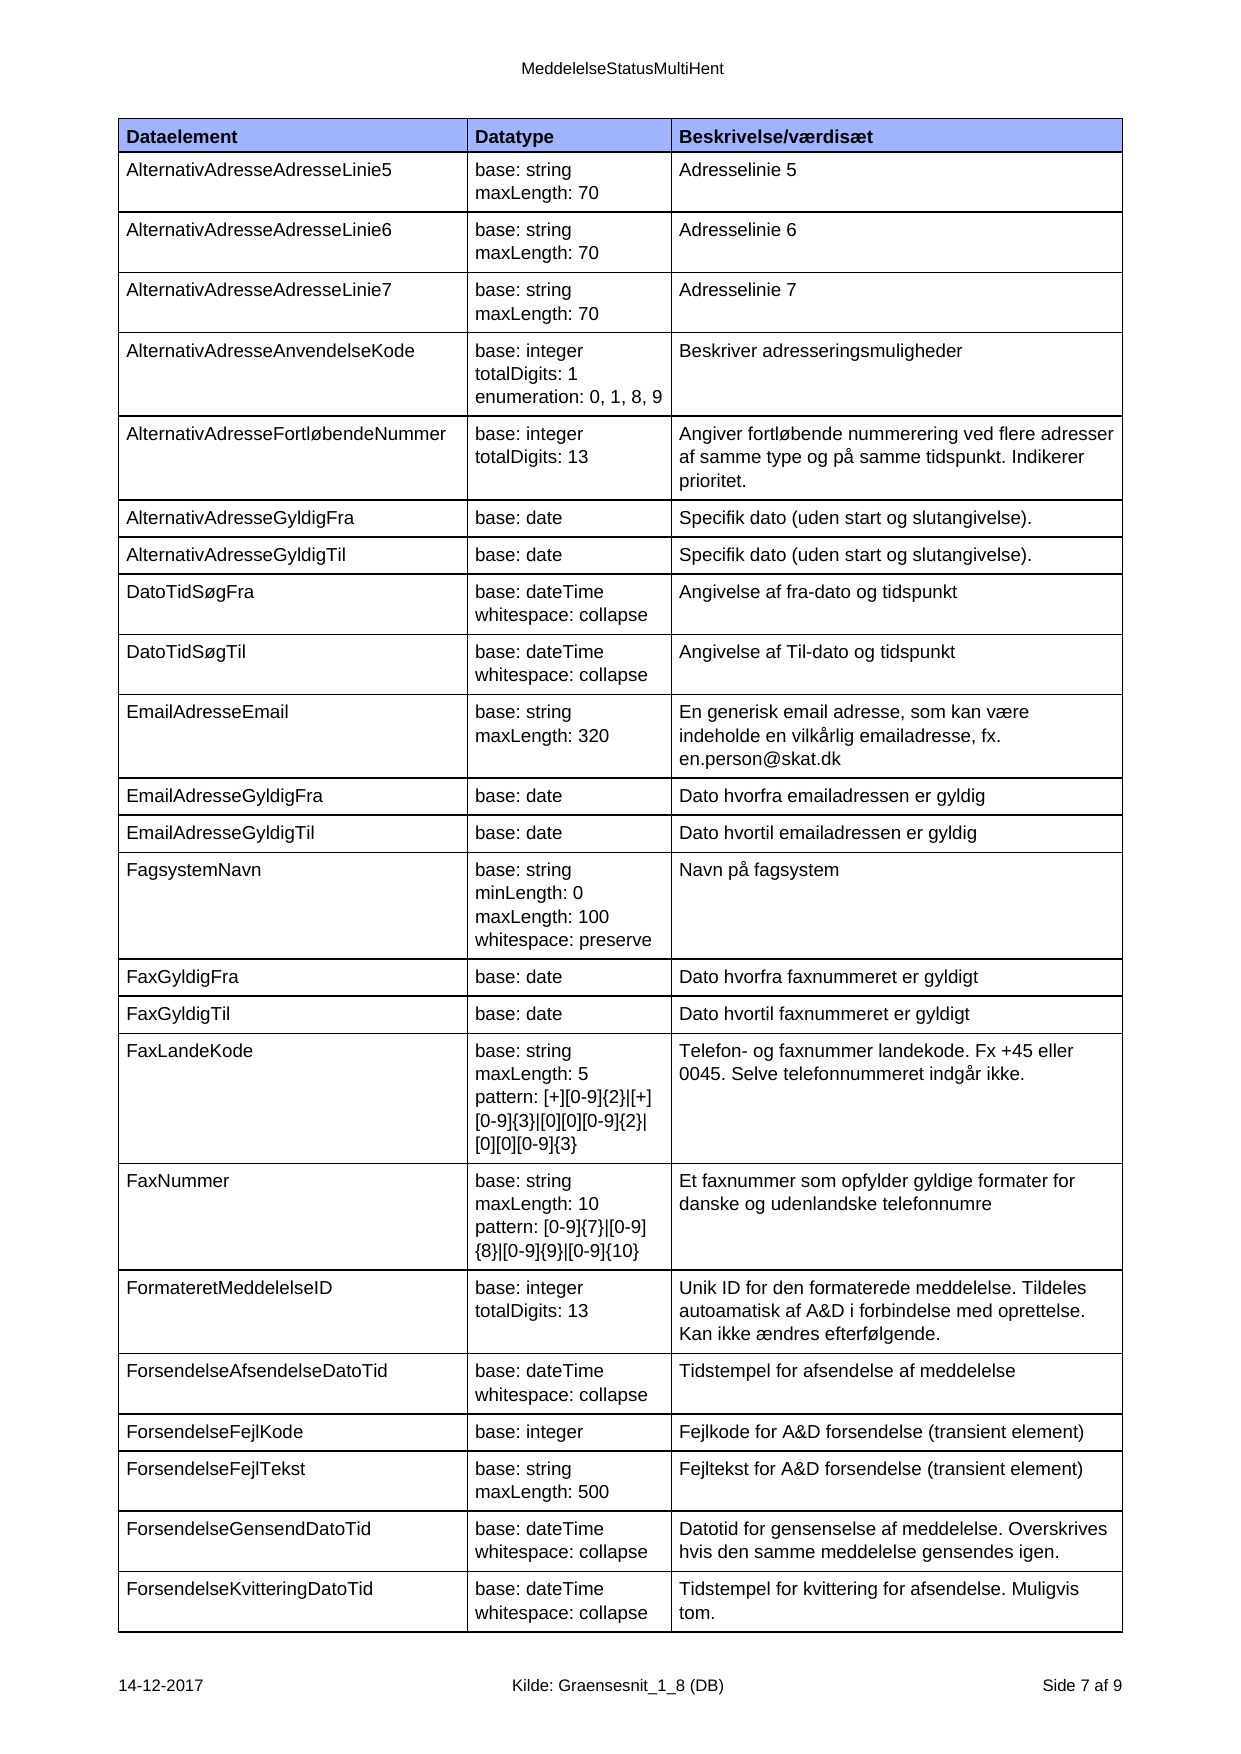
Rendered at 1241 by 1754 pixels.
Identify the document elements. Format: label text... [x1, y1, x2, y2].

table_cell base: string maxLength: 10 pattern: [0-9]{7}|[0-9]{8}|[0-9]{9}|[0-9]{10} [468, 1164, 671, 1269]
table_cell FaxGyldigFra [119, 960, 467, 995]
table_cell ForsendelseAfsendelseDatoTid [119, 1354, 467, 1413]
table_cell base: date [468, 997, 671, 1032]
table_cell ForsendelseFejlTekst [119, 1452, 467, 1510]
table_cell EmailAdresseEmail [119, 695, 467, 777]
table_cell base: integer totalDigits: 13 [468, 417, 671, 499]
table_cell Fejltekst for A&D forsendelse (transient element) [672, 1452, 1122, 1510]
table_cell base: integer totalDigits: 13 [468, 1271, 671, 1353]
table_cell FaxNummer [119, 1164, 467, 1269]
table_cell ForsendelseKvitteringDatoTid [119, 1572, 467, 1631]
table_header Dataelement [119, 119, 467, 151]
table_cell base: string maxLength: 70 [468, 273, 671, 332]
table_cell FaxLandeKode [119, 1034, 467, 1162]
table_cell Telefon- og faxnummer landekode. Fx +45 eller 0045. Selve telefonnummeret indgår ikke. [672, 1034, 1122, 1162]
table_cell Dato hvortil emailadressen er gyldig [672, 816, 1122, 851]
table_cell Navn på fagsystem [672, 853, 1122, 958]
table_cell Beskriver adresseringsmuligheder [672, 333, 1122, 415]
table_cell Dato hvorfra faxnummeret er gyldigt [672, 960, 1122, 995]
table_cell base: string maxLength: 5 pattern: [+][0-9]{2}|[+][0-9]{3}|[0][0][0-9]{2}|[0][0][0-9]{3} [468, 1034, 671, 1162]
table_cell DatoTidSøgFra [119, 575, 467, 633]
table_cell Datotid for gensenselse af meddelelse. Overskrives hvis den samme meddelelse gensendes igen. [672, 1512, 1122, 1571]
table_cell Angivelse af Til-dato og tidspunkt [672, 635, 1122, 694]
table_cell Et faxnummer som opfylder gyldige formater for danske og udenlandske telefonnumre [672, 1164, 1122, 1269]
table_cell ForsendelseGensendDatoTid [119, 1512, 467, 1571]
table_cell EmailAdresseGyldigFra [119, 779, 467, 814]
table_cell Fejlkode for A&D forsendelse (transient element) [672, 1415, 1122, 1450]
table_cell Adresselinie 5 [672, 153, 1122, 211]
table_cell base: date [468, 960, 671, 995]
table_cell Dato hvorfra emailadressen er gyldig [672, 779, 1122, 814]
table_cell AlternativAdresseGyldigTil [119, 538, 467, 573]
table_header Datatype [468, 119, 671, 151]
table_cell base: dateTime whitespace: collapse [468, 1512, 671, 1571]
table_cell base: dateTime whitespace: collapse [468, 1354, 671, 1413]
table_cell AlternativAdresseGyldigFra [119, 501, 467, 536]
table_cell Angiver fortløbende nummerering ved flere adresser af samme type og på samme tidspunkt. Indikerer prioritet. [672, 417, 1122, 499]
table_cell AlternativAdresseFortløbendeNummer [119, 417, 467, 499]
table_cell base: date [468, 816, 671, 851]
table_cell Specifik dato (uden start og slutangivelse). [672, 538, 1122, 573]
table_cell base: date [468, 501, 671, 536]
table_cell AlternativAdresseAdresseLinie6 [119, 213, 467, 272]
table_cell AlternativAdresseAdresseLinie5 [119, 153, 467, 211]
table_cell Adresselinie 6 [672, 213, 1122, 272]
table_cell base: integer totalDigits: 1 enumeration: 0, 1, 8, 9 [468, 333, 671, 415]
table_cell AlternativAdresseAnvendelseKode [119, 333, 467, 415]
table_cell base: string maxLength: 70 [468, 213, 671, 272]
table_cell base: string maxLength: 500 [468, 1452, 671, 1510]
table_cell Tidstempel for kvittering for afsendelse. Muligvis tom. [672, 1572, 1122, 1631]
table_cell base: string maxLength: 320 [468, 695, 671, 777]
table_header Beskrivelse/værdisæt [672, 119, 1122, 151]
table_cell base: dateTime whitespace: collapse [468, 1572, 671, 1631]
table_cell base: date [468, 538, 671, 573]
table_cell DatoTidSøgTil [119, 635, 467, 694]
table_cell AlternativAdresseAdresseLinie7 [119, 273, 467, 332]
table_cell base: dateTime whitespace: collapse [468, 635, 671, 694]
table_cell ForsendelseFejlKode [119, 1415, 467, 1450]
table_cell EmailAdresseGyldigTil [119, 816, 467, 851]
table_cell Dato hvortil faxnummeret er gyldigt [672, 997, 1122, 1032]
table_cell base: dateTime whitespace: collapse [468, 575, 671, 633]
table_cell FormateretMeddelelseID [119, 1271, 467, 1353]
table_cell Tidstempel for afsendelse af meddelelse [672, 1354, 1122, 1413]
table_cell Specifik dato (uden start og slutangivelse). [672, 501, 1122, 536]
table_cell En generisk email adresse, som kan være indeholde en vilkårlig emailadresse, fx. en.person@skat.dk [672, 695, 1122, 777]
table_cell base: string minLength: 0 maxLength: 100 whitespace: preserve [468, 853, 671, 958]
table_cell Adresselinie 7 [672, 273, 1122, 332]
table_cell Unik ID for den formaterede meddelelse. Tildeles autoamatisk af A&D i forbindelse med oprettelse. Kan ikke ændres efterfølgende. [672, 1271, 1122, 1353]
table_cell base: date [468, 779, 671, 814]
table_cell base: string maxLength: 70 [468, 153, 671, 211]
table_cell Angivelse af fra-dato og tidspunkt [672, 575, 1122, 633]
table_cell FaxGyldigTil [119, 997, 467, 1032]
table_cell base: integer [468, 1415, 671, 1450]
table_cell FagsystemNavn [119, 853, 467, 958]
